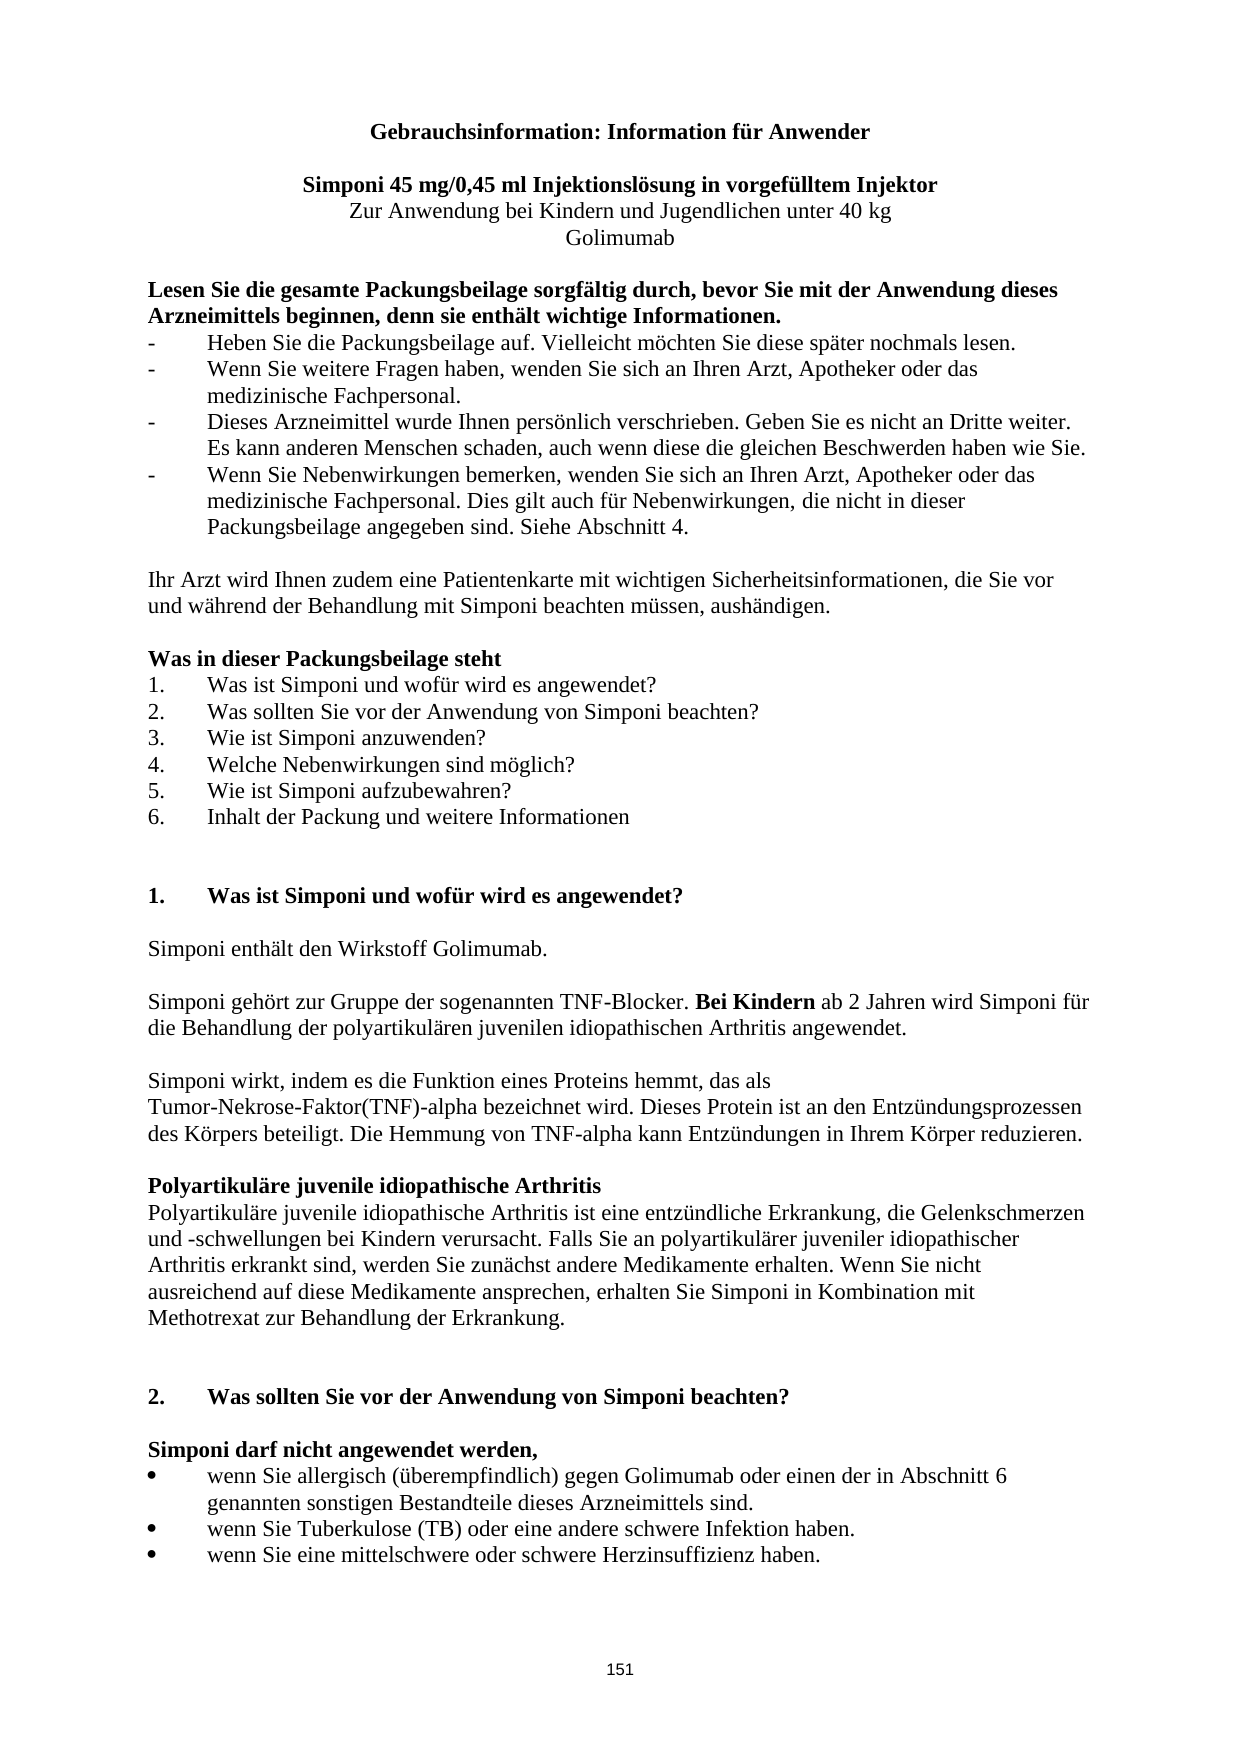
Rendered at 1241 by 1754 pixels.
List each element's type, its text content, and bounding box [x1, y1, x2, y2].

list wenn Sie Tuberkulose (TB) oder eine andere schwere Infektion haben. [148, 1515, 1092, 1541]
list wenn Sie allergisch (überempfindlich) gegen Golimumab oder einen der in Abschnitt 6 genannten sonstigen Bestandteile dieses Arzneimittels sind. [148, 1462, 1092, 1515]
text Simponi wirkt, indem es die Funktion eines Proteins hemmt, das als Tumor-Nekrose-Faktor(TNF)-alpha bezeichnet wird. Dieses Protein ist an den Entzündungsprozessen des Körpers beteiligt. Die Hemmung von TNF-alpha kann Entzündungen in Ihrem Körper reduzieren. [148, 1067, 1092, 1146]
text 1. Was ist Simponi und wofür wird es angewendet? [148, 672, 1092, 698]
list Dieses Arzneimittel wurde Ihnen persönlich verschrieben. Geben Sie es nicht an Dritte weiter. Es kann anderen Menschen schaden, auch wenn diese die gleichen Beschwerden haben wie Sie. [148, 408, 1092, 461]
text 5. Wie ist Simponi aufzubewahren? [148, 777, 1092, 803]
text 2. Was sollten Sie vor der Anwendung von Simponi beachten? [148, 1383, 1092, 1409]
list wenn Sie eine mittelschwere oder schwere Herzinsuffizienz haben. [148, 1541, 1092, 1568]
list Wenn Sie weitere Fragen haben, wenden Sie sich an Ihren Arzt, Apotheker oder das medizinische Fachpersonal. [148, 355, 1092, 408]
text Ihr Arzt wird Ihnen zudem eine Patientenkarte mit wichtigen Sicherheitsinformationen, die Sie vor und während der Behandlung mit Simponi beachten müssen, aushändigen. [148, 566, 1092, 619]
list Golimumab [148, 223, 1092, 250]
list Heben Sie die Packungsbeilage auf. Vielleicht möchten Sie diese später nochmals lesen. [148, 329, 1092, 355]
text 2. Was sollten Sie vor der Anwendung von Simponi beachten? [148, 698, 1092, 724]
list Polyartikuläre juvenile idiopathische Arthritis [148, 1172, 1092, 1199]
list Wenn Sie Nebenwirkungen bemerken, wenden Sie sich an Ihren Arzt, Apotheker oder das medizinische Fachpersonal. Dies gilt auch für Nebenwirkungen, die nicht in dieser Packungsbeilage angegeben sind. Siehe Abschnitt 4. [148, 461, 1092, 540]
list Was in dieser Packungsbeilage steht [148, 645, 1092, 672]
text 1. Was ist Simponi und wofür wird es angewendet? [148, 882, 1092, 909]
list Polyartikuläre juvenile idiopathische Arthritis ist eine entzündliche Erkrankung, die Gelenkschmerzen und -schwellungen bei Kindern verursacht. Falls Sie an polyartikulärer juveniler idiopathischer Arthritis erkrankt sind, werden Sie zunächst andere Medikamente erhalten. Wenn Sie nicht ausreichend auf diese Medikamente ansprechen, erhalten Sie Simponi in Kombination mit Methotrexat zur Behandlung der Erkrankung. [148, 1199, 1092, 1330]
text 4. Welche Nebenwirkungen sind möglich? [148, 751, 1092, 777]
text Gebrauchsinformation: Information für Anwender [148, 118, 1092, 144]
text Simponi enthält den Wirkstoff Golimumab. [148, 935, 1092, 961]
text Simponi darf nicht angewendet werden, [148, 1436, 1092, 1462]
text 3. Wie ist Simponi anzuwenden? [148, 724, 1092, 751]
list Zur Anwendung bei Kindern und Jugendlichen unter 40 kg [148, 197, 1092, 223]
text Lesen Sie die gesamte Packungsbeilage sorgfältig durch, bevor Sie mit der Anwendung dieses Arzneimittels beginnen, denn sie enthält wichtige Informationen. [148, 276, 1092, 329]
text Simponi gehört zur Gruppe der sogenannten TNF-Blocker. Bei Kindern ab 2 Jahren wird Simponi für die Behandlung der polyartikulären juvenilen idiopathischen Arthritis angewendet. [148, 988, 1092, 1041]
text 6. Inhalt der Packung und weitere Informationen [148, 803, 1092, 830]
text Simponi 45 mg/0,45 ml Injektionslösung in vorgefülltem Injektor [148, 171, 1092, 197]
